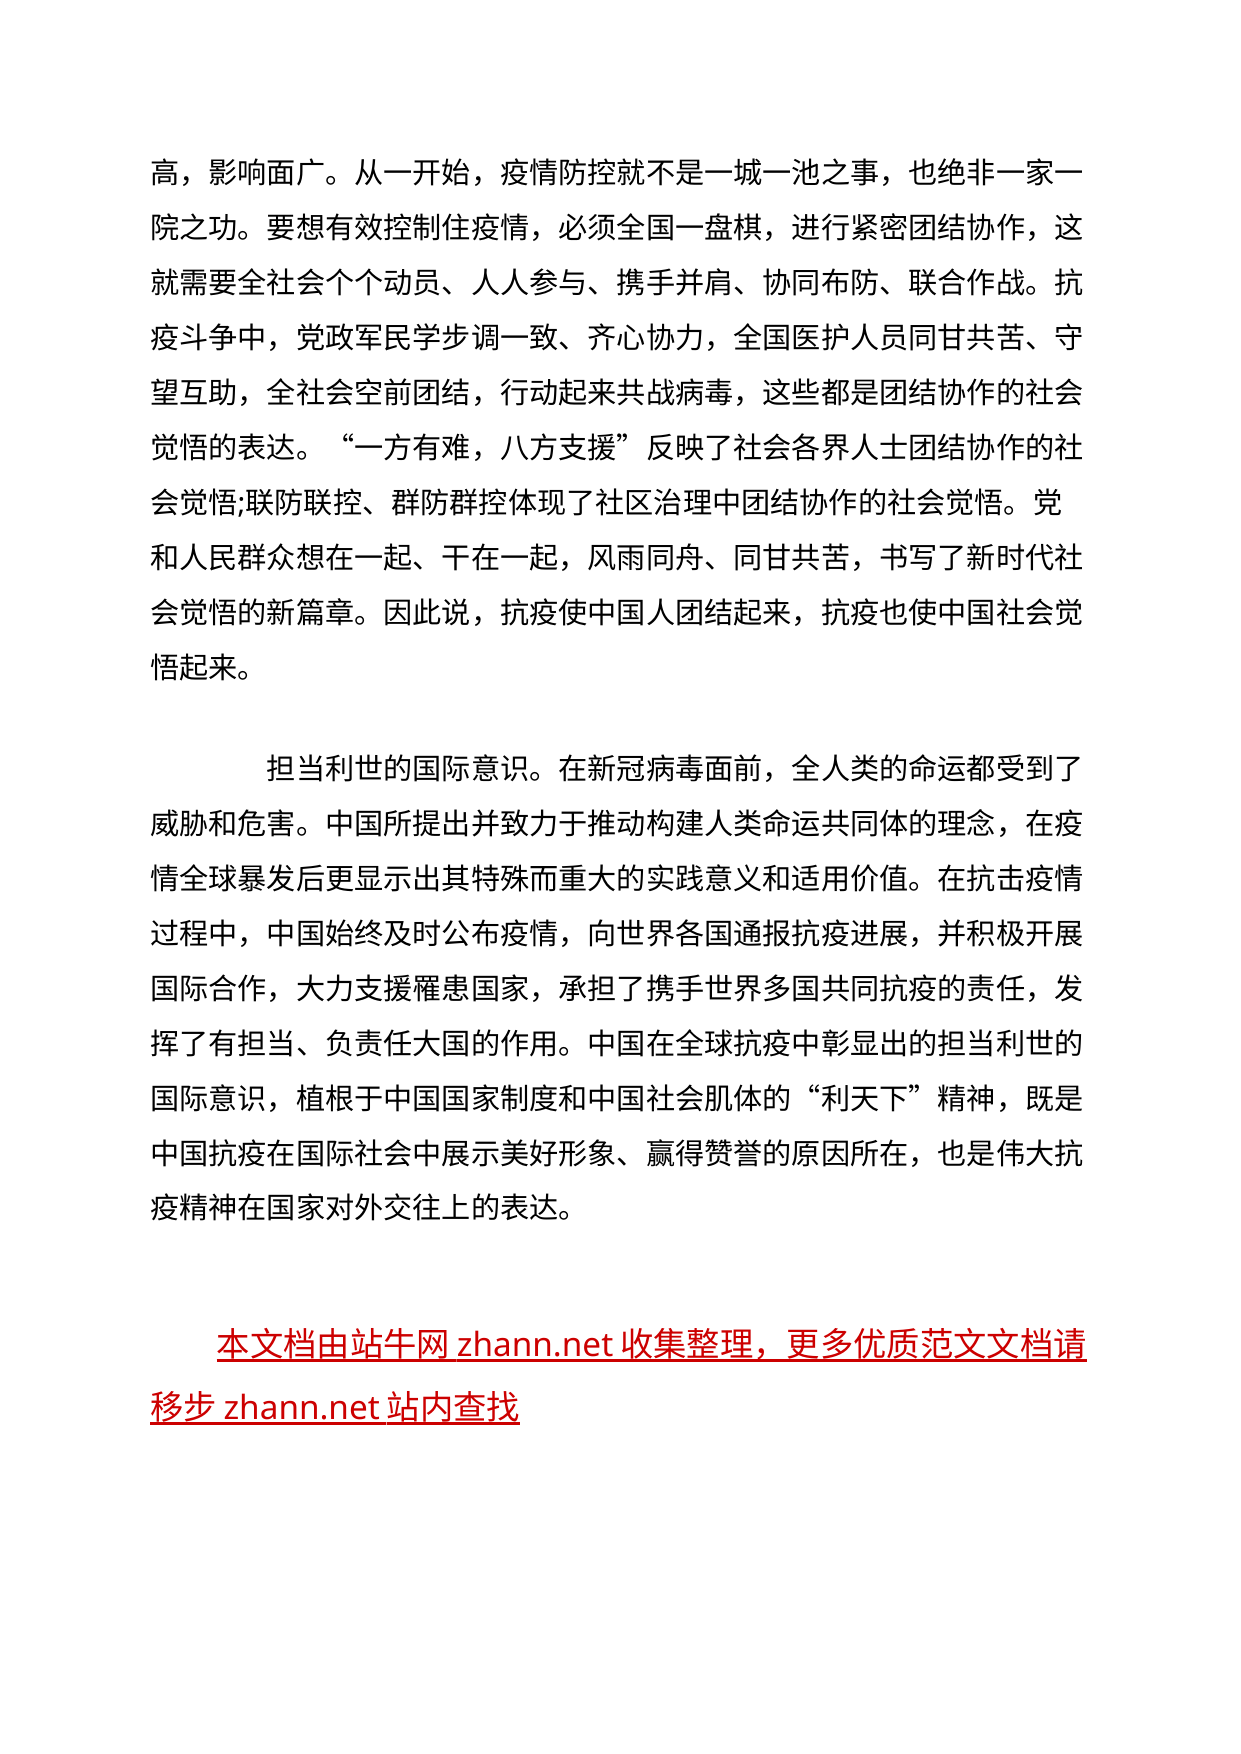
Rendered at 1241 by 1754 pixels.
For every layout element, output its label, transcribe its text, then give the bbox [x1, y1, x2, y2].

text 担当利世的国际意识。在新冠病毒面前，全人类的命运都受到了威胁和危害。中国所提出并致力于推动构建人类命运共同体的理念，在疫情全球暴发后更显示出其特殊而重大的实践意义和适用价值。在抗击疫情过程中，中国始终及时公布疫情，向世界各国通报抗疫进展，并积极开展国际合作，大力支援罹患国家，承担了携手世界多国共同抗疫的责任，发挥了有担当、负责任大国的作用。中国在全球抗疫中彰显出的担当利世的国际意识，植根于中国国家制度和中国社会肌体的“利天下”精神，既是中国抗疫在国际社会中展示美好形象、赢得赞誉的原因所在，也是伟大抗疫精神在国家对外交往上的表达。 [150, 746, 1090, 1227]
text 本文档由站牛网zhann.net收集整理，更多优质范文文档请移步zhann.net站内查找 [150, 1318, 1090, 1429]
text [150, 150, 1090, 686]
